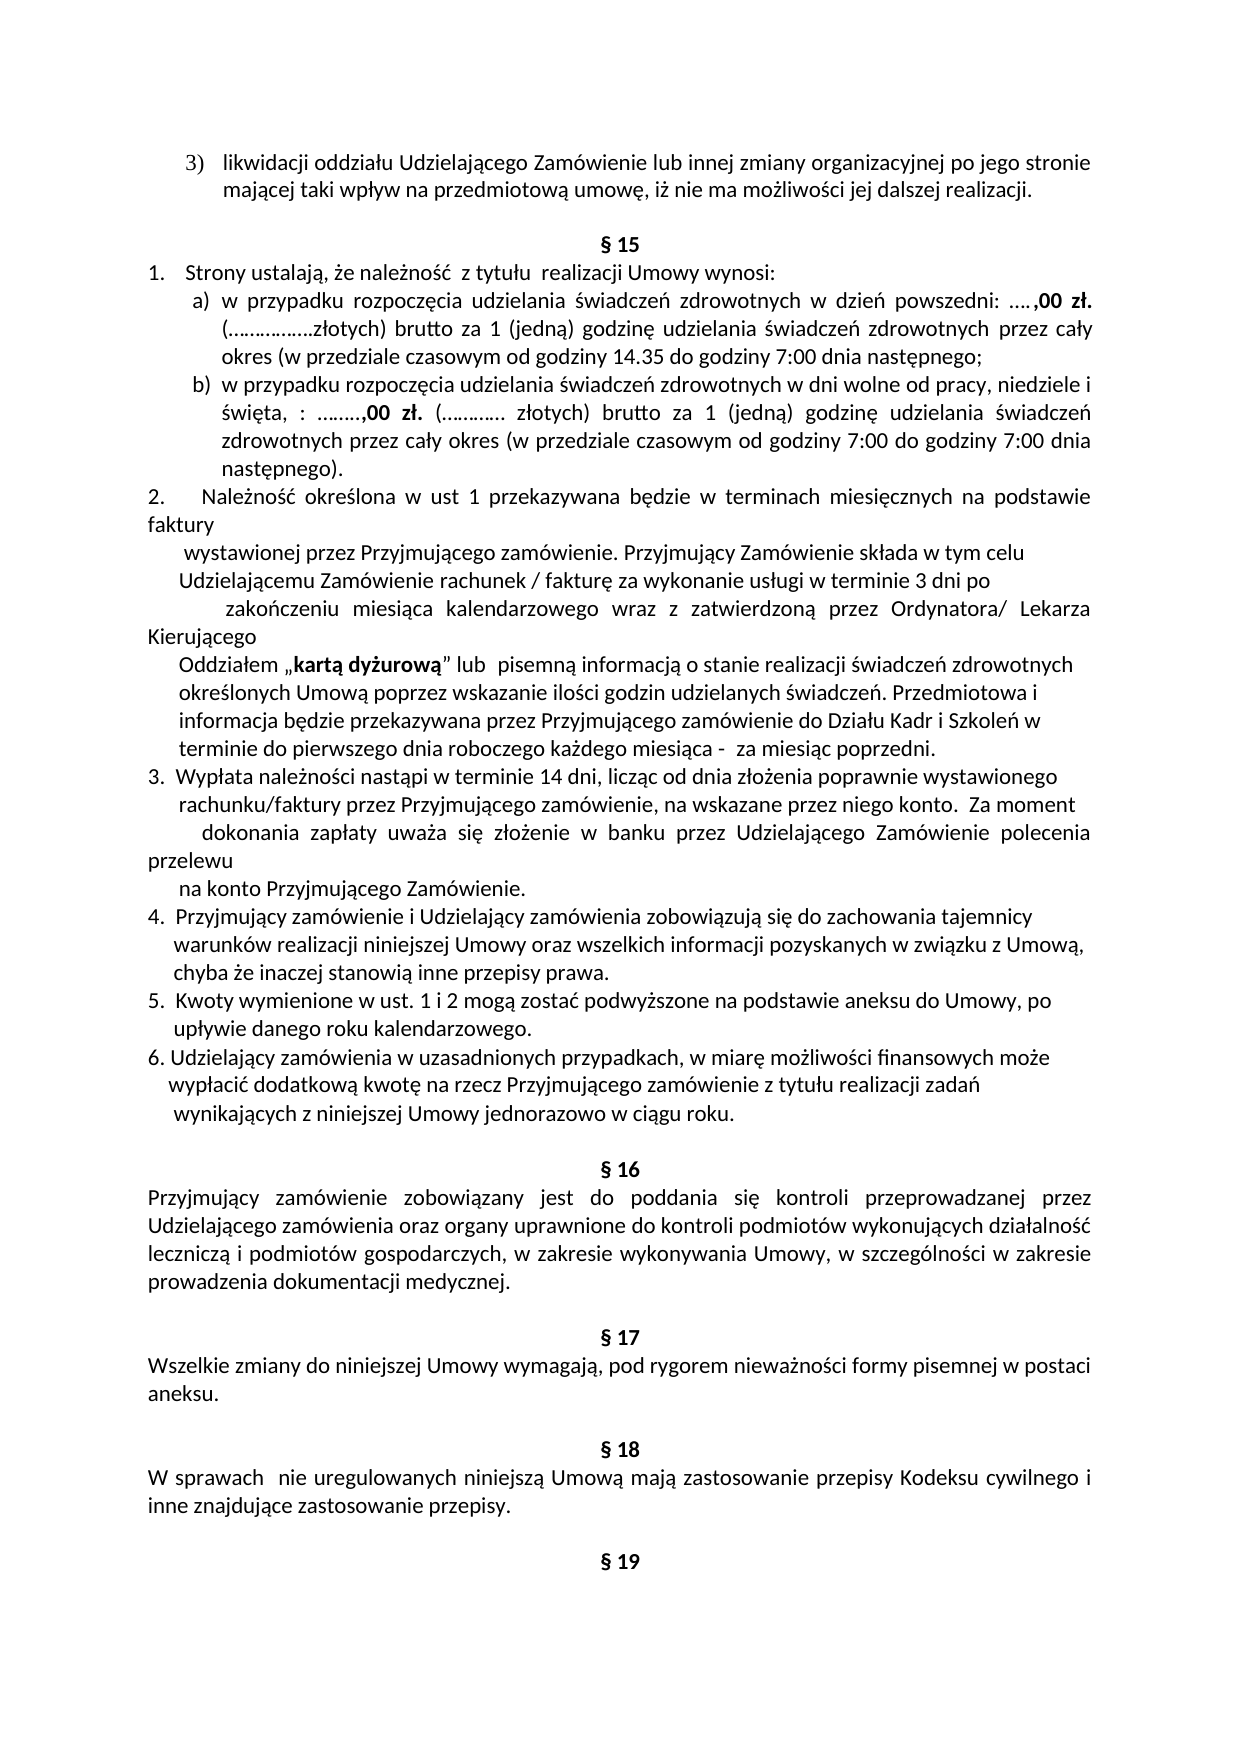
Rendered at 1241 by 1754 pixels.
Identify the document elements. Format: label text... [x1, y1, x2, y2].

list w przypadku rozpoczęcia udzielania świadczeń zdrowotnych w dni wolne od pracy, niedziele i święta, : ……..,00 zł. (………… złotych) brutto za 1 (jedną) godzinę udzielania świadczeń zdrowotnych przez cały okres (w przedziale czasowym od godziny 7:00 do godziny 7:00 dnia następnego). [192, 370, 1093, 482]
text Oddziałem „kartą dyżurową” lub pisemną informacją o stanie realizacji świadczeń zdrowotnych [148, 650, 1093, 678]
list w przypadku rozpoczęcia udzielania świadczeń zdrowotnych w dzień powszedni: ….,00 zł. (…………….złotych) brutto za 1 (jedną) godzinę udzielania świadczeń zdrowotnych przez cały okres (w przedziale czasowym od godziny 14.35 do godziny 7:00 dnia następnego; [192, 286, 1093, 370]
text rachunku/faktury przez Przyjmującego zamówienie, na wskazane przez niego konto. Za moment [148, 790, 1093, 818]
text Przyjmujący zamówienie zobowiązany jest do poddania się kontroli przeprowadzanej przez Udzielającego zamówienia oraz organy uprawnione do kontroli podmiotów wykonujących działalność leczniczą i podmiotów gospodarczych, w zakresie wykonywania Umowy, w szczególności w zakresie prowadzenia dokumentacji medycznej. [148, 1183, 1093, 1295]
text § 17 [148, 1323, 1093, 1351]
text 2. Należność określona w ust 1 przekazywana będzie w terminach miesięcznych na podstawie faktury [148, 482, 1093, 538]
text 4. Przyjmujący zamówienie i Udzielający zamówienia zobowiązują się do zachowania tajemnicy [148, 902, 1093, 931]
text wystawionej przez Przyjmującego zamówienie. Przyjmujący Zamówienie składa w tym celu [148, 538, 1093, 566]
text na konto Przyjmującego Zamówienie. [148, 874, 1093, 902]
text upływie danego roku kalendarzowego. [148, 1014, 1093, 1043]
text § 15 [148, 230, 1093, 258]
text § 19 [148, 1547, 1093, 1575]
text zakończeniu miesiąca kalendarzowego wraz z zatwierdzoną przez Ordynatora/ Lekarza Kierującego [148, 594, 1093, 650]
text Wszelkie zmiany do niniejszej Umowy wymagają, pod rygorem nieważności formy pisemnej w postaci aneksu. [148, 1351, 1093, 1407]
text 6. Udzielający zamówienia w uzasadnionych przypadkach, w miarę możliwości finansowych może [148, 1043, 1093, 1071]
text Udzielającemu Zamówienie rachunek / fakturę za wykonanie usługi w terminie 3 dni po [148, 566, 1093, 594]
text określonych Umową poprzez wskazanie ilości godzin udzielanych świadczeń. Przedmiotowa i [148, 678, 1093, 706]
text wypłacić dodatkową kwotę na rzecz Przyjmującego zamówienie z tytułu realizacji zadań [148, 1071, 1093, 1099]
text terminie do pierwszego dnia roboczego każdego miesiąca - za miesiąc poprzedni. [148, 734, 1093, 762]
text informacja będzie przekazywana przez Przyjmującego zamówienie do Działu Kadr i Szkoleń w [148, 706, 1093, 734]
text 3. Wypłata należności nastąpi w terminie 14 dni, licząc od dnia złożenia poprawnie wystawionego [148, 762, 1093, 790]
text § 18 [148, 1435, 1093, 1463]
text 5. Kwoty wymienione w ust. 1 i 2 mogą zostać podwyższone na podstawie aneksu do Umowy, po [148, 987, 1093, 1014]
list Strony ustalają, że należność z tytułu realizacji Umowy wynosi: [148, 258, 1093, 286]
text chyba że inaczej stanowią inne przepisy prawa. [148, 958, 1093, 987]
text W sprawach nie uregulowanych niniejszą Umową mają zastosowanie przepisy Kodeksu cywilnego i inne znajdujące zastosowanie przepisy. [148, 1463, 1093, 1519]
text wynikających z niniejszej Umowy jednorazowo w ciągu roku. [148, 1099, 1093, 1127]
text § 16 [148, 1155, 1093, 1183]
list likwidacji oddziału Udzielającego Zamówienie lub innej zmiany organizacyjnej po jego stronie mającej taki wpływ na przedmiotową umowę, iż nie ma możliwości jej dalszej realizacji. [185, 148, 1093, 204]
text warunków realizacji niniejszej Umowy oraz wszelkich informacji pozyskanych w związku z Umową, [148, 931, 1093, 958]
text dokonania zapłaty uważa się złożenie w banku przez Udzielającego Zamówienie polecenia przelewu [148, 818, 1093, 874]
